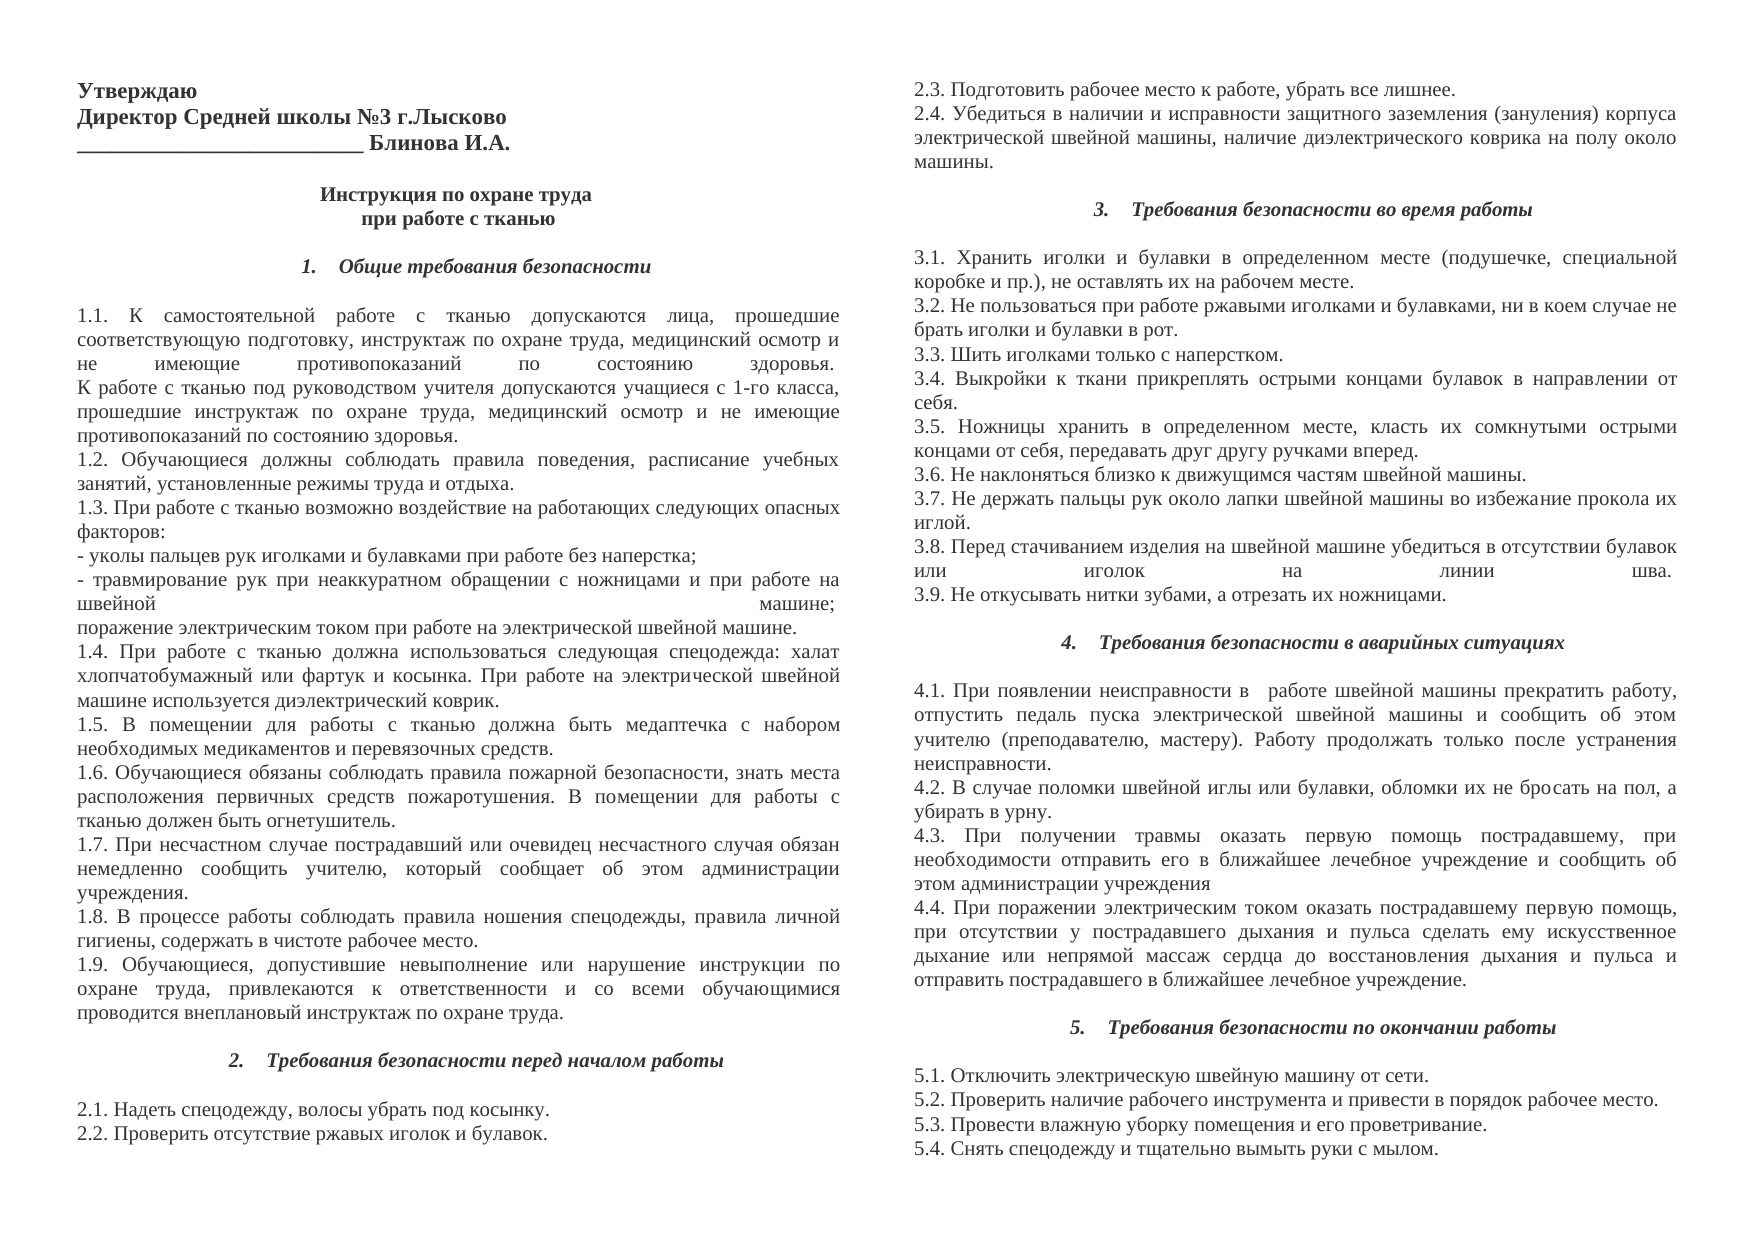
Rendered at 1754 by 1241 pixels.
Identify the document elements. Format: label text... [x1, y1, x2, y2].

text 4.4. При поражении электрическим током оказать пострадавшему первую помощь, при отсутствии у пострадавшего дыхания и пульса сделать ему искусственное дыхание или непрямой массаж сердца до восстановления дыхания и пульса и отправить пострадавшего в ближайшее лечебное учреждение. [914, 895, 1677, 991]
text Утверждаю [77, 77, 840, 103]
text 5.1. Отключить электрическую швейную машину от сети. [914, 1063, 1677, 1087]
text 3.6. Не наклоняться близко к движущимся частям швейной машины. [914, 462, 1677, 486]
text 3.4. Выкройки к ткани прикреплять острыми концами булавок в направлении от себя. [914, 366, 1677, 414]
text - уколы пальцев рук иголками и булавками при работе без наперстка; [77, 543, 840, 567]
text 1.2. Обучающиеся должны соблюдать правила поведения, расписание учебных занятий, установленные режимы труда и отдыха. [77, 447, 840, 495]
text 1.6. Обучающиеся обязаны соблюдать правила пожарной безопасности, знать места расположения первичных средств пожаротушения. В помещении для работы с тканью должен быть огнетушитель. [77, 760, 840, 832]
text 4.1. При появлении неисправности в работе швейной машины прекратить работу, отпустить педаль пуска электрической швейной машины и сообщить об этом учителю (преподавателю, мастеру). Работу продолжать только после устранения неисправности. [914, 678, 1677, 774]
text 1.5. В помещении для работы с тканью должна быть медаптечка с набором необходимых медикаментов и перевязочных средств. [77, 712, 840, 760]
text 1.4. При работе с тканью должна использоваться следующая спецодежда: халат хлопчатобумажный или фартук и косынка. При работе на электрической швейной машине используется диэлектрический коврик. [77, 639, 840, 712]
text 1.7. При несчастном случае пострадавший или очевидец несчастного случая обязан немедленно сообщить учителю, который сообщает об этом администрации учреждения. [77, 832, 840, 904]
text 2.3. Подготовить рабочее место к работе, убрать все лишнее. [914, 77, 1677, 101]
text 3.7. Не держать пальцы рук около лапки швейной машины во избежание прокола их иглой. [914, 486, 1677, 534]
text 5.2. Проверить наличие рабочего инструмента и привести в порядок рабочее место. [914, 1087, 1677, 1111]
list Общие требования безопасности [114, 254, 840, 278]
list Требования безопасности перед началом работы [114, 1048, 840, 1072]
text 1.3. При работе с тканью возможно воздействие на работающих следующих опасных факторов: [77, 495, 840, 543]
list Требования безопасности по окончании работы [951, 1015, 1677, 1039]
text _________________________ Блинова И.А. [77, 129, 840, 156]
list Требования безопасности в аварийных ситуациях [951, 630, 1677, 654]
text 2.4. Убедиться в наличии и исправности защитного заземления (зануления) корпуса электрической швейной машины, наличие диэлектрического коврика на полу около машины. [914, 101, 1677, 173]
text - травмирование рук при неаккуратном обращении с ножницами и при работе на швейной машине; поражение электрическим током при работе на электрической швейной машине. [77, 567, 840, 639]
text 1.9. Обучающиеся, допустившие невыполнение или нарушение инструкции по охране труда, привлекаются к ответственности и со всеми обучающимися проводится внеплановый инструктаж по охране труда. [77, 952, 840, 1024]
text 4.3. При получении травмы оказать первую помощь пострадавшему, при необходимости отправить его в ближайшее лечебное учреждение и сообщить об этом администрации учреждения [914, 823, 1677, 895]
text 2.1. Надеть спецодежду, волосы убрать под косынку. [77, 1097, 840, 1121]
text Инструкция по охране труда при работе с тканью [77, 182, 840, 230]
text 1.1. К самостоятельной работе с тканью допускаются лица, прошедшие соответствующую подготовку, инструктаж по охране труда, медицинский осмотр и не имеющие противопоказаний по состоянию здоровья. К работе с тканью под руководством учителя допускаются учащиеся с 1-го класса, прошедшие инструктаж по охране труда, медицинский осмотр и не имеющие противопоказаний по состоянию здоровья. [77, 302, 840, 447]
text 3.5. Ножницы хранить в определенном месте, класть их сомкнутыми острыми концами от себя, передавать друг другу ручками вперед. [914, 414, 1677, 462]
text 3.2. Не пользоваться при работе ржавыми иголками и булавками, ни в коем случае не брать иголки и булавки в рот. [914, 293, 1677, 341]
text 3.1. Хранить иголки и булавки в определенном месте (подушечке, специальной коробке и пр.), не оставлять их на рабочем месте. [914, 245, 1677, 293]
text 5.3. Провести влажную уборку помещения и его проветривание. [914, 1111, 1677, 1136]
text 4.2. В случае поломки швейной иглы или булавки, обломки их не бросать на пол, а убирать в урну. [914, 774, 1677, 823]
text 3.3. Шить иголками только с наперстком. [914, 341, 1677, 366]
text 2.2. Проверить отсутствие ржавых иголок и булавок. [77, 1121, 840, 1145]
list Требования безопасности во время работы [951, 197, 1677, 221]
text 1.8. В процессе работы соблюдать правила ношения спецодежды, правила личной гигиены, содержать в чистоте рабочее место. [77, 904, 840, 952]
text 5.4. Снять спецодежду и тщательно вымыть руки с мылом. [914, 1136, 1677, 1159]
text 3.8. Перед стачиванием изделия на швейной машине убедиться в отсутствии булавок или иголок на линии шва. 3.9. Не откусывать нитки зубами, а отрезать их ножницами. [914, 534, 1677, 606]
text Директор Средней школы №3 г.Лысково [77, 103, 840, 129]
